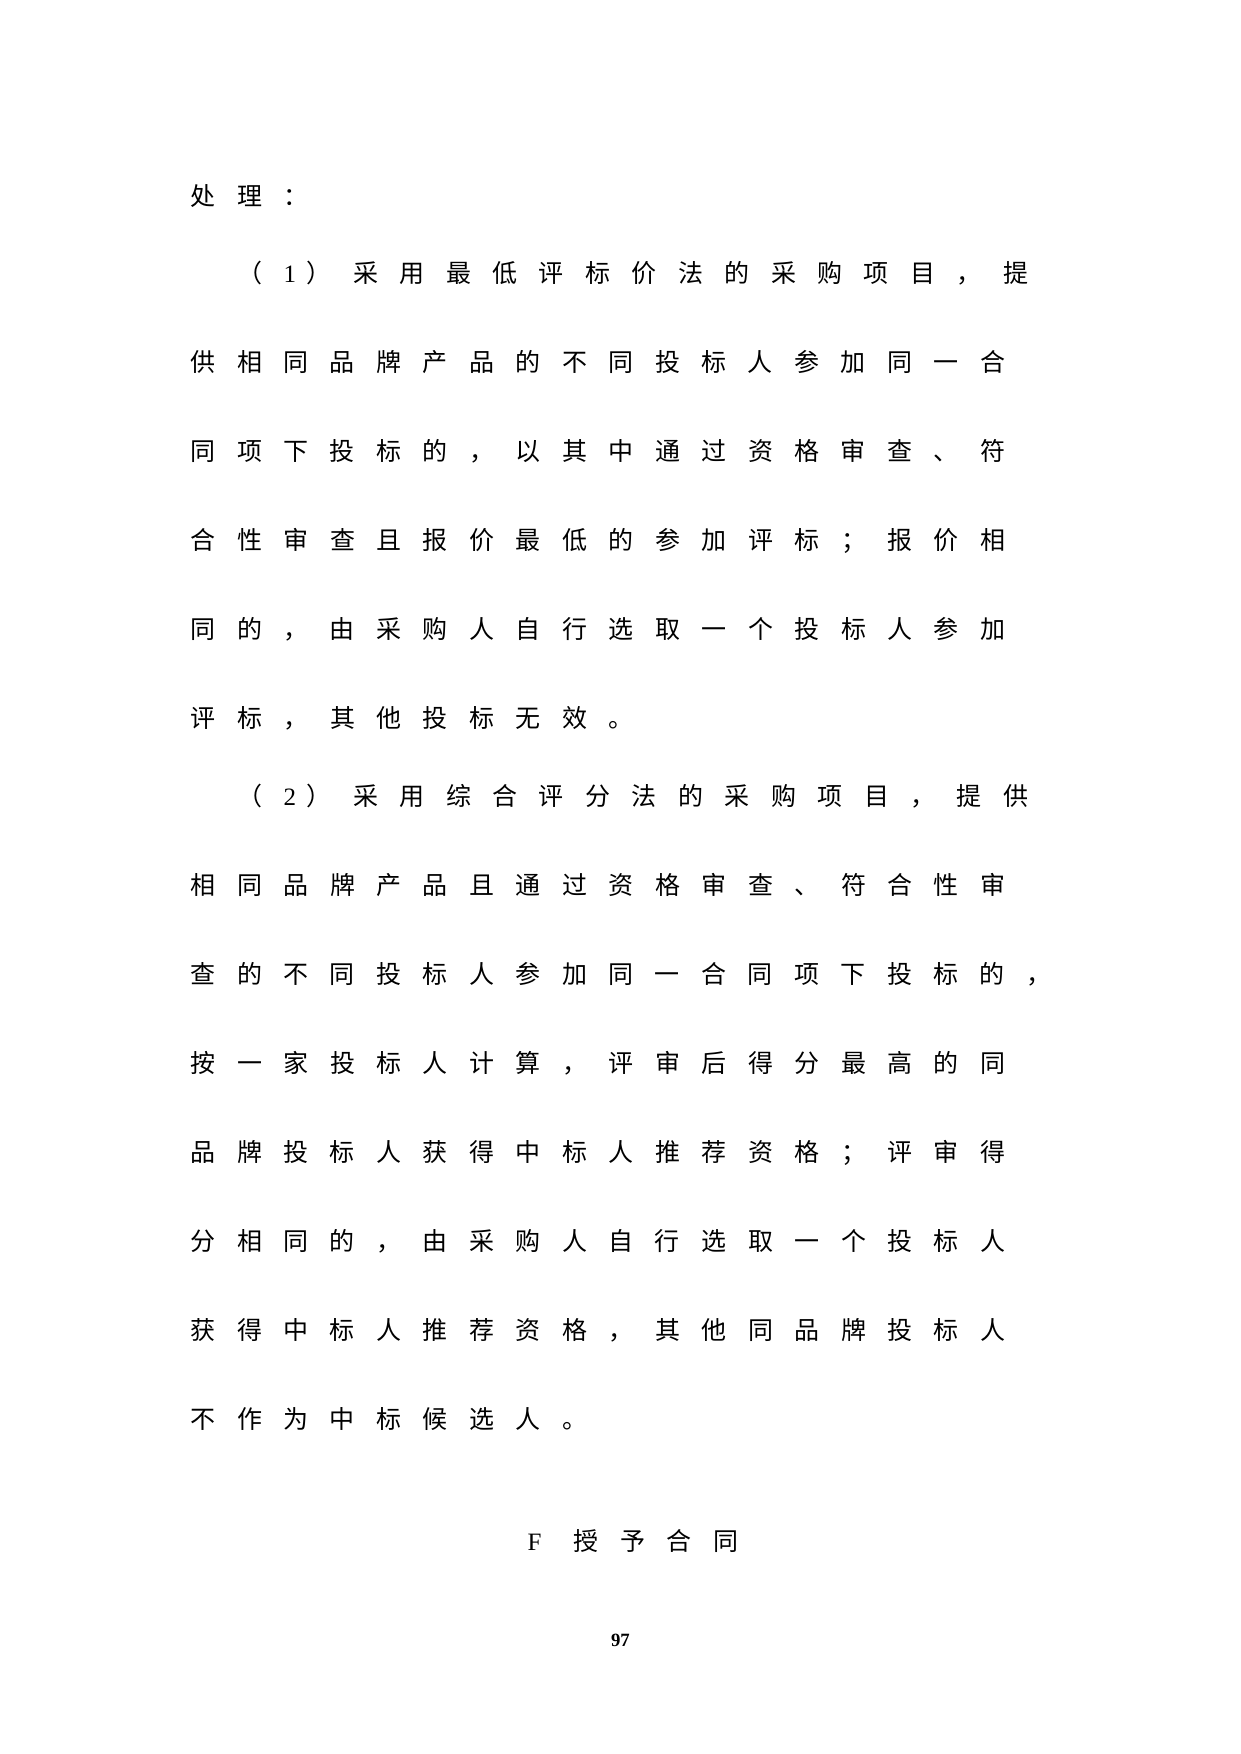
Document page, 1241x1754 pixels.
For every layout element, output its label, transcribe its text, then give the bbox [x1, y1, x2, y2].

text F 授予合同 [190, 1510, 1050, 1569]
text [190, 164, 1050, 224]
text （2）采用综合评分法的采购项目，提供相同品牌产品且通过资格审查、符合性审查的不同投标人参加同一合同项下投标的，按一家投标人计算，评审后得分最高的同品牌投标人获得中标人推荐资格；评审得分相同的，由采购人自行选取一个投标人获得中标人推荐资格，其他同品牌投标人不作为中标候选人。 [190, 765, 1050, 1448]
text （1）采用最低评标价法的采购项目，提供相同品牌产品的不同投标人参加同一合同项下投标的，以其中通过资格审查、符合性审查且报价最低的参加评标；报价相同的，由采购人自行选取一个投标人参加评标，其他投标无效。 [190, 242, 1050, 747]
